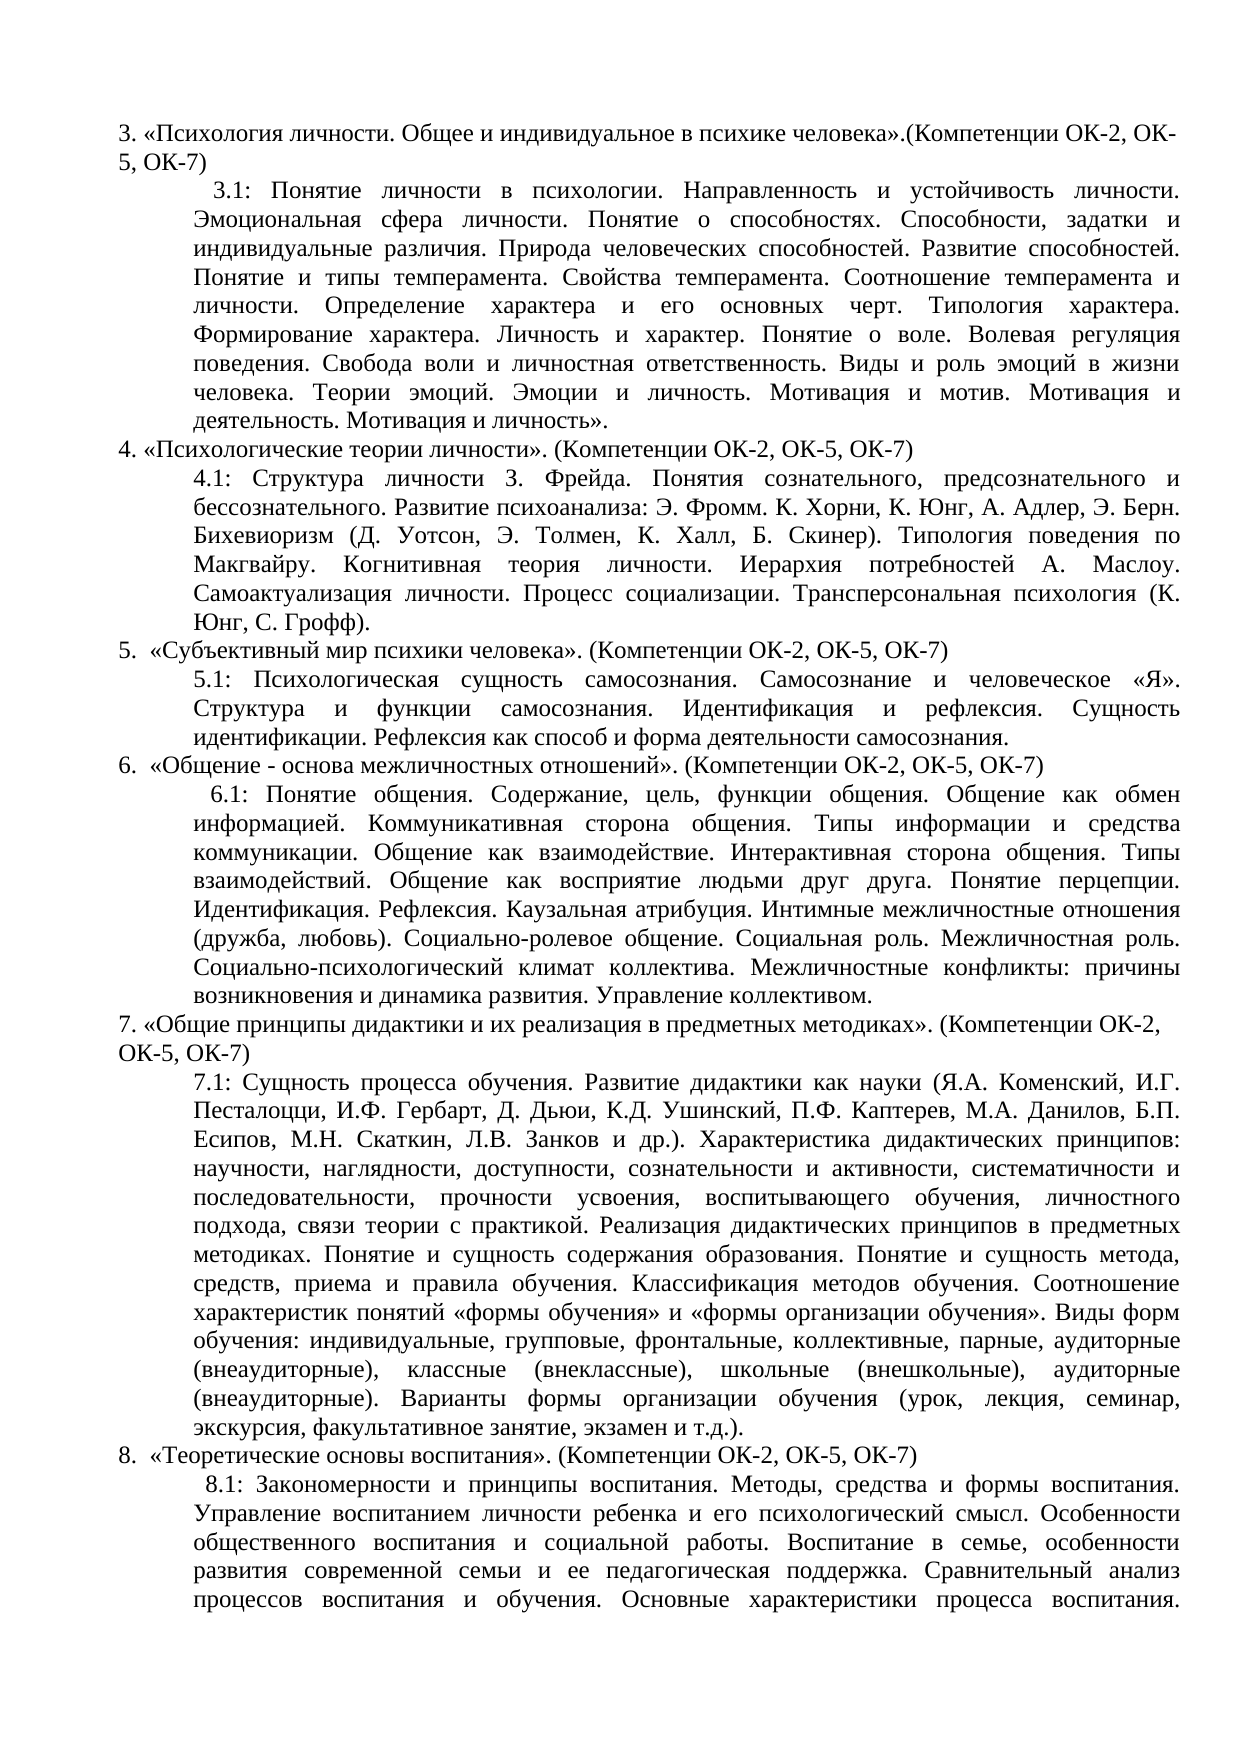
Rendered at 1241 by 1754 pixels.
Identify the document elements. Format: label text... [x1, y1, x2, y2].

text 5.1: Психологическая сущность самосознания. Самосознание и человеческое «Я». Структура и функции самосознания. Идентификация и рефлексия. Сущность идентификации. Рефлексия как способ и форма деятельности самосознания. [193, 664, 1181, 751]
text 7. «Общие принципы дидактики и их реализация в предметных методиках». (Компетенции ОК-2, ОК-5, ОК-7) [118, 1009, 1181, 1067]
text 6. «Общение - основа межличностных отношений». (Компетенции ОК-2, ОК-5, ОК-7) [118, 751, 1181, 779]
text 5. «Субъективный мир психики человека». (Компетенции ОК-2, ОК-5, ОК-7) [118, 636, 1181, 664]
text 4. «Психологические теории личности». (Компетенции ОК-2, ОК-5, ОК-7) [118, 434, 1181, 463]
text 3. «Психология личности. Общее и индивидуальное в психике человека».(Компетенции ОК-2, ОК-5, ОК-7) [118, 118, 1181, 176]
text 4.1: Структура личности З. Фрейда. Понятия сознательного, предсознательного и бессознательного. Развитие психоанализа: Э. Фромм. К. Хорни, К. Юнг, А. Адлер, Э. Берн. Бихевиоризм (Д. Уотсон, Э. Толмен, К. Халл, Б. Скинер). Типология поведения по Макгвайру. Когнитивная теория личности. Иерархия потребностей А. Маслоу. Самоактуализация личности. Процесс социализации. Трансперсональная психология (К. Юнг, С. Грофф). [193, 463, 1181, 636]
text 7.1: Сущность процесса обучения. Развитие дидактики как науки (Я.А. Коменский, И.Г. Песталоцци, И.Ф. Гербарт, Д. Дьюи, К.Д. Ушинский, П.Ф. Каптерев, М.А. Данилов, Б.П. Есипов, М.Н. Скаткин, Л.В. Занков и др.). Характеристика дидактических принципов: научности, наглядности, доступности, сознательности и активности, систематичности и последовательности, прочности усвоения, воспитывающего обучения, личностного подхода, связи теории с практикой. Реализация дидактических принципов в предметных методиках. Понятие и сущность содержания образования. Понятие и сущность метода, средств, приема и правила обучения. Классификация методов обучения. Соотношение характеристик понятий «формы обучения» и «формы организации обучения». Виды форм обучения: индивидуальные, групповые, фронтальные, коллективные, парные, аудиторные (внеаудиторные), классные (внеклассные), школьные (внешкольные), аудиторные (внеаудиторные). Варианты формы организации обучения (урок, лекция, семинар, экскурсия, факультативное занятие, экзамен и т.д.). [193, 1067, 1181, 1441]
text 8. «Теоретические основы воспитания». (Компетенции ОК-2, ОК-5, ОК-7) [118, 1441, 1181, 1469]
text 3.1: Понятие личности в психологии. Направленность и устойчивость личности. Эмоциональная сфера личности. Понятие о способностях. Способности, задатки и индивидуальные различия. Природа человеческих способностей. Развитие способностей. Понятие и типы темперамента. Свойства темперамента. Соотношение темперамента и личности. Определение характера и его основных черт. Типология характера. Формирование характера. Личность и характер. Понятие о воле. Волевая регуляция поведения. Свобода воли и личностная ответственность. Виды и роль эмоций в жизни человека. Теории эмоций. Эмоции и личность. Мотивация и мотив. Мотивация и деятельность. Мотивация и личность». [193, 176, 1181, 434]
text 6.1: Понятие общения. Содержание, цель, функции общения. Общение как обмен информацией. Коммуникативная сторона общения. Типы информации и средства коммуникации. Общение как взаимодействие. Интерактивная сторона общения. Типы взаимодействий. Общение как восприятие людьми друг друга. Понятие перцепции. Идентификация. Рефлексия. Каузальная атрибуция. Интимные межличностные отношения (дружба, любовь). Социально-ролевое общение. Социальная роль. Межличностная роль. Социально-психологический климат коллектива. Межличностные конфликты: причины возникновения и динамика развития. Управление коллективом. [193, 779, 1181, 1009]
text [193, 1469, 1181, 1613]
